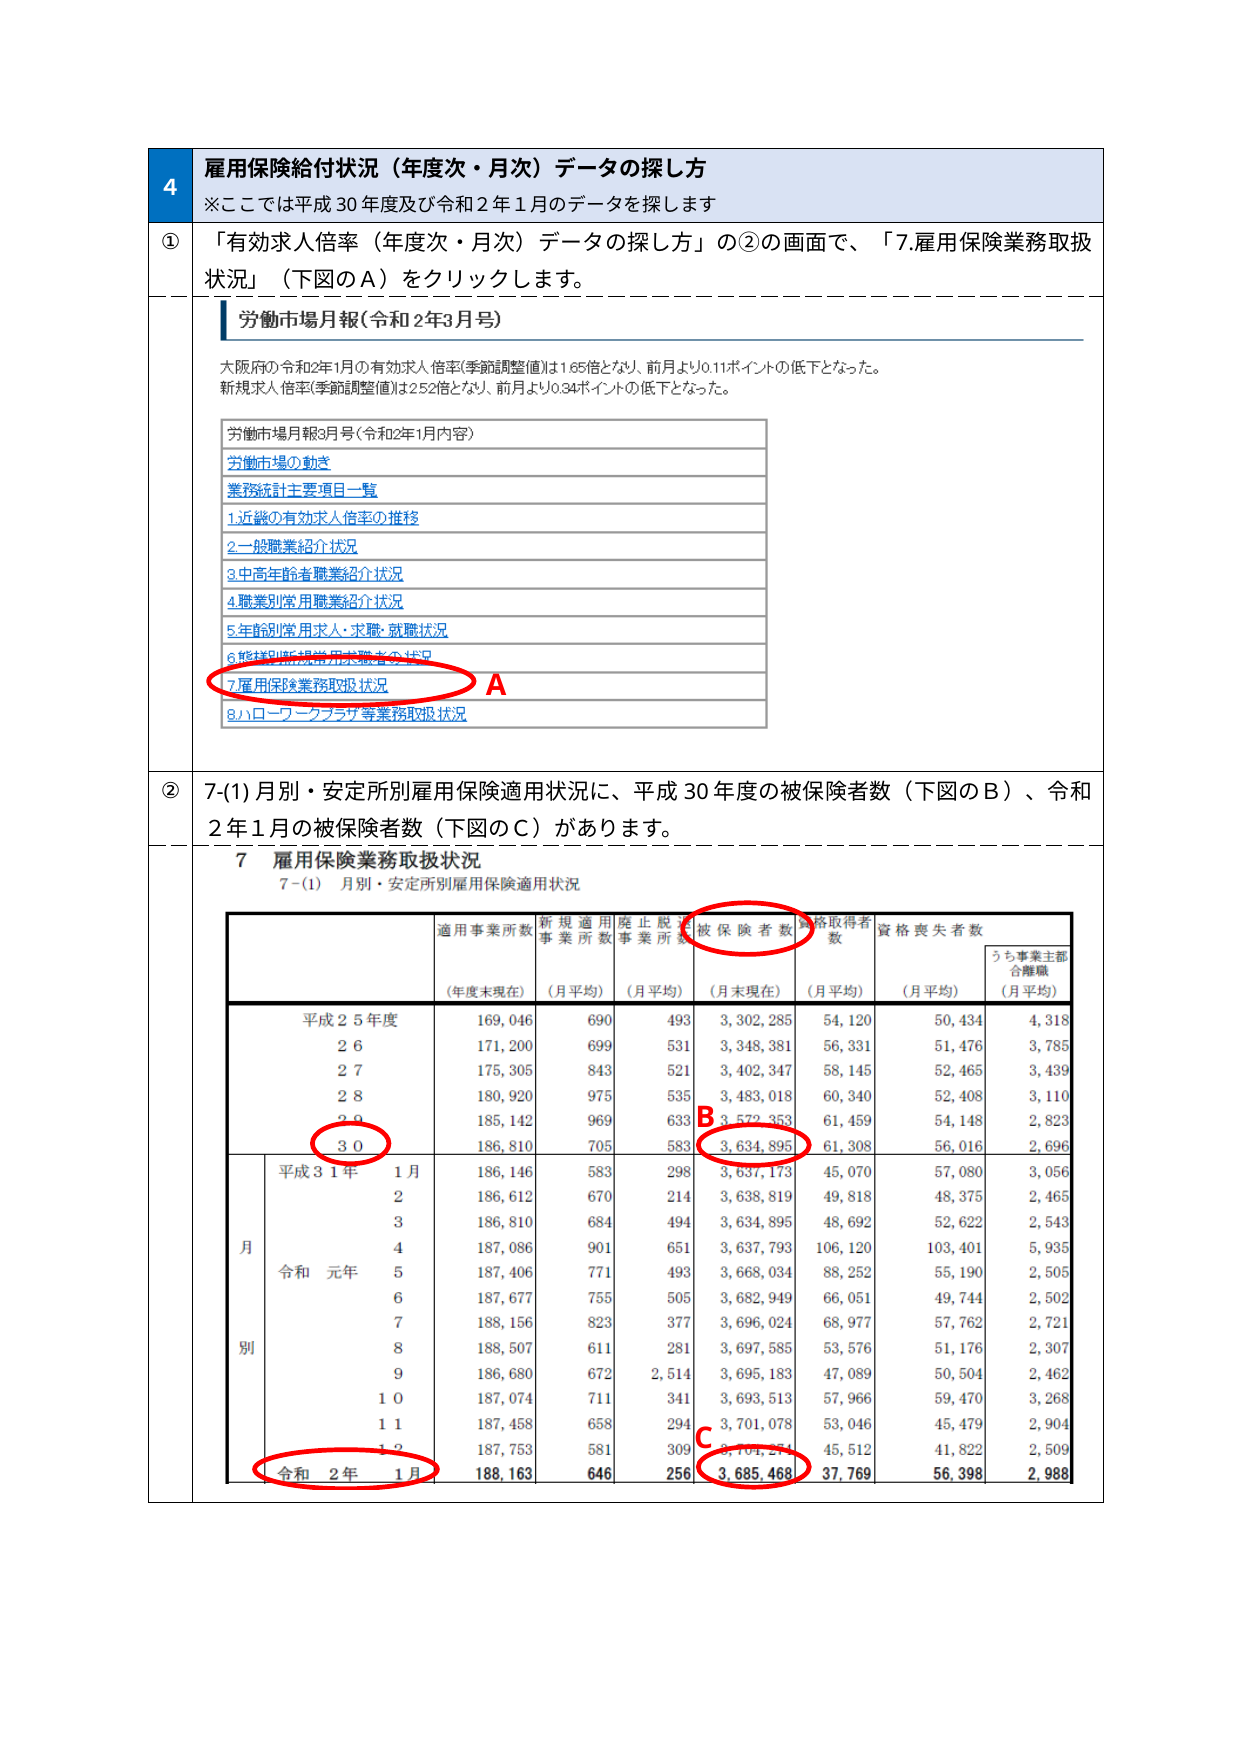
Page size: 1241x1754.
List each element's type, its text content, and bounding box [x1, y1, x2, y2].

table_cell [193, 296, 1103, 771]
table_cell 7-(1) 月別・安定所別雇用保険適用状況に、平成30年度の被保険者数（下図のＢ）、令和２年１月の被保険者数（下図のＣ）があります。 [193, 772, 1103, 845]
table_cell [193, 845, 1103, 1502]
table_header 雇用保険給付状況（年度次・月次）データの探し方 ※ここでは平成30年度及び令和２年１月のデータを探します [193, 149, 1103, 222]
table_header ４ [149, 149, 192, 222]
table_cell ② [149, 772, 192, 845]
table_cell ① [149, 223, 192, 296]
table_cell [149, 296, 192, 771]
table_cell [149, 845, 192, 1502]
table_cell 「有効求人倍率（年度次・月次）データの探し方」の②の画面で、「7.雇用保険業務取扱状況」（下図のＡ）をクリックします。 [193, 223, 1103, 296]
